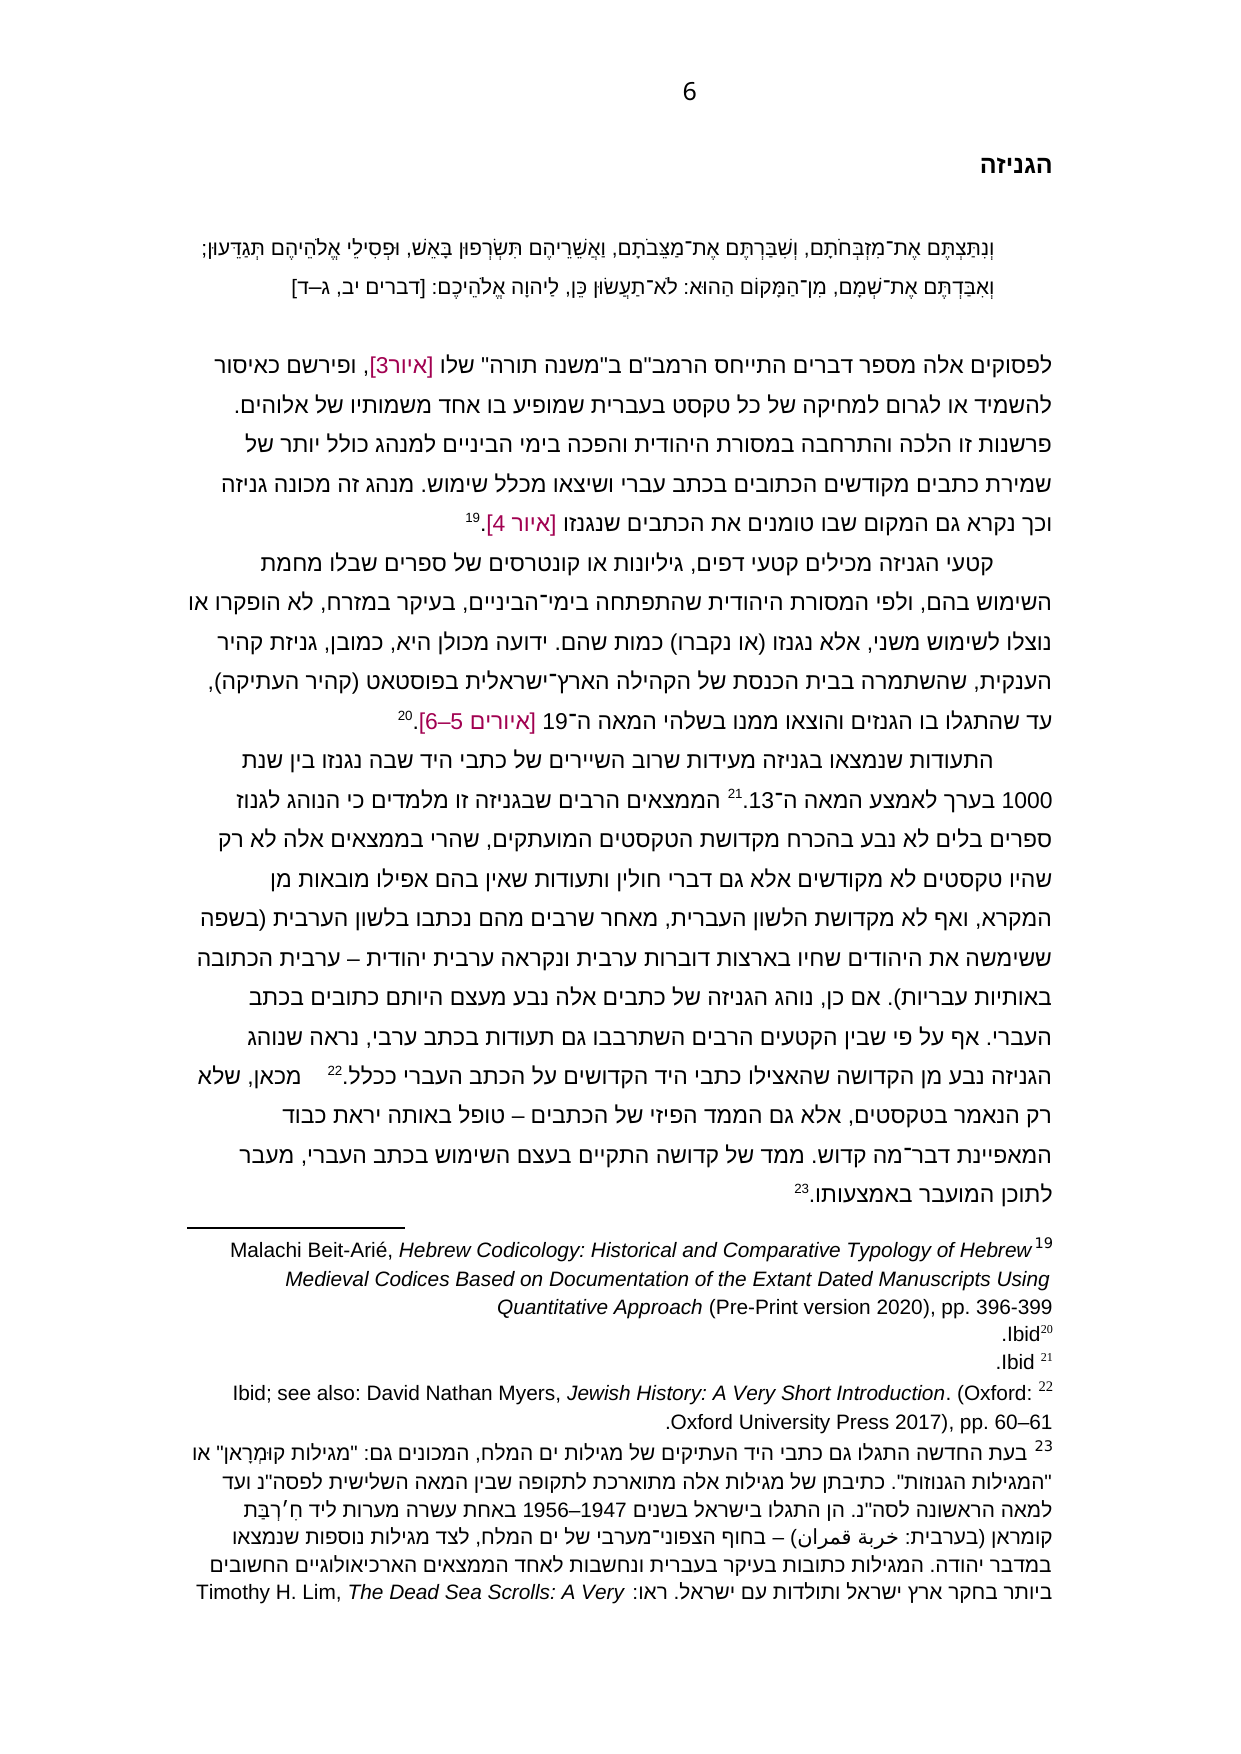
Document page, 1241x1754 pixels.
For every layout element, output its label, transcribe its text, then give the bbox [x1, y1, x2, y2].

text וְנִתַּצְתֶּם אֶת־מִזְבְּחֹתָם, וְשִׁבַּרְתֶּם אֶת־מַצֵּבֹתָם, וַאֲשֵׁרֵיהֶם תִּשְׂרְפוּן בָּאֵשׁ, וּפְסִילֵי אֱלֹהֵיהֶם תְּגַדֵּעוּן; וְאִבַּדְתֶּם אֶת־שְׁמָם, מִן־הַמָּקוֹם הַהוּא: לֹא־תַעֲשׂוּן כֵּן, לַיהוָה אֱלֹהֵיכֶם: [דברים יב, ג–ד] [187, 236, 994, 300]
text לפסוקים אלה מספר דברים התייחס הרמב"ם ב"משנה תורה" שלו [איור3], ופירשם כאיסור להשמיד או לגרום למחיקה של כל טקסט בעברית שמופיע בו אחד משמותיו של אלוהים. פרשנות זו הלכה והתרחבה במסורת היהודית והפכה בימי הביניים למנהג כולל יותר של שמירת כתבים מקודשים הכתובים בכתב עברי ושיצאו מכלל שימוש. מנהג זה מכונה גניזה וכך נקרא גם המקום שבו טומנים את הכתבים שנגנזו [איור 4]. [187, 352, 1053, 537]
text קטעי הגניזה מכילים קטעי דפים, גיליונות או קונטרסים של ספרים שבלו מחמת השימוש בהם, ולפי המסורת היהודית שהתפתחה בימי־הביניים, בעיקר במזרח, לא הופקרו או נוצלו לשימוש משני, אלא נגנזו (או נקברו) כמות שהם. ידועה מכולן היא, כמובן, גניזת קהיר הענקית, שהשתמרה בבית הכנסת של הקהילה הארץ־ישראלית בפוסטאט (קהיר העתיקה), עד שהתגלו בו הגנזים והוצאו ממנו בשלהי המאה ה־19 [איורים 5–6]. [187, 550, 1053, 734]
text הגניזה [187, 150, 1053, 179]
text התעודות שנמצאו בגניזה מעידות שרוב השיירים של כתבי היד שבה נגנזו בין שנת 1000 בערך לאמצע המאה ה־13. הממצאים הרבים שבגניזה זו מלמדים כי הנוהג לגנוז ספרים בלים לא נבע בהכרח מקדושת הטקסטים המועתקים, שהרי בממצאים אלה לא רק שהיו טקסטים לא מקודשים אלא גם דברי חולין ותעודות שאין בהם אפילו מובאות מן המקרא, ואף לא מקדושת הלשון העברית, מאחר שרבים מהם נכתבו בלשון הערבית (בשפה ששימשה את היהודים שחיו בארצות דוברות ערבית ונקראה ערבית יהודית – ערבית הכתובה באותיות עבריות). אם כן, נוהג הגניזה של כתבים אלה נבע מעצם היותם כתובים בכתב העברי. אף על פי שבין הקטעים הרבים השתרבבו גם תעודות בכתב ערבי, נראה שנוהג הגניזה נבע מן הקדושה שהאצילו כתבי היד הקדושים על הכתב העברי ככלל. מכאן, שלא רק הנאמר בטקסטים, אלא גם הממד הפיזי של הכתבים – טופל באותה יראת כבוד המאפיינת דבר־מה קדוש. ממד של קדושה התקיים בעצם השימוש בכתב העברי, מעבר לתוכן המועבר באמצעותו. [187, 747, 1053, 1208]
